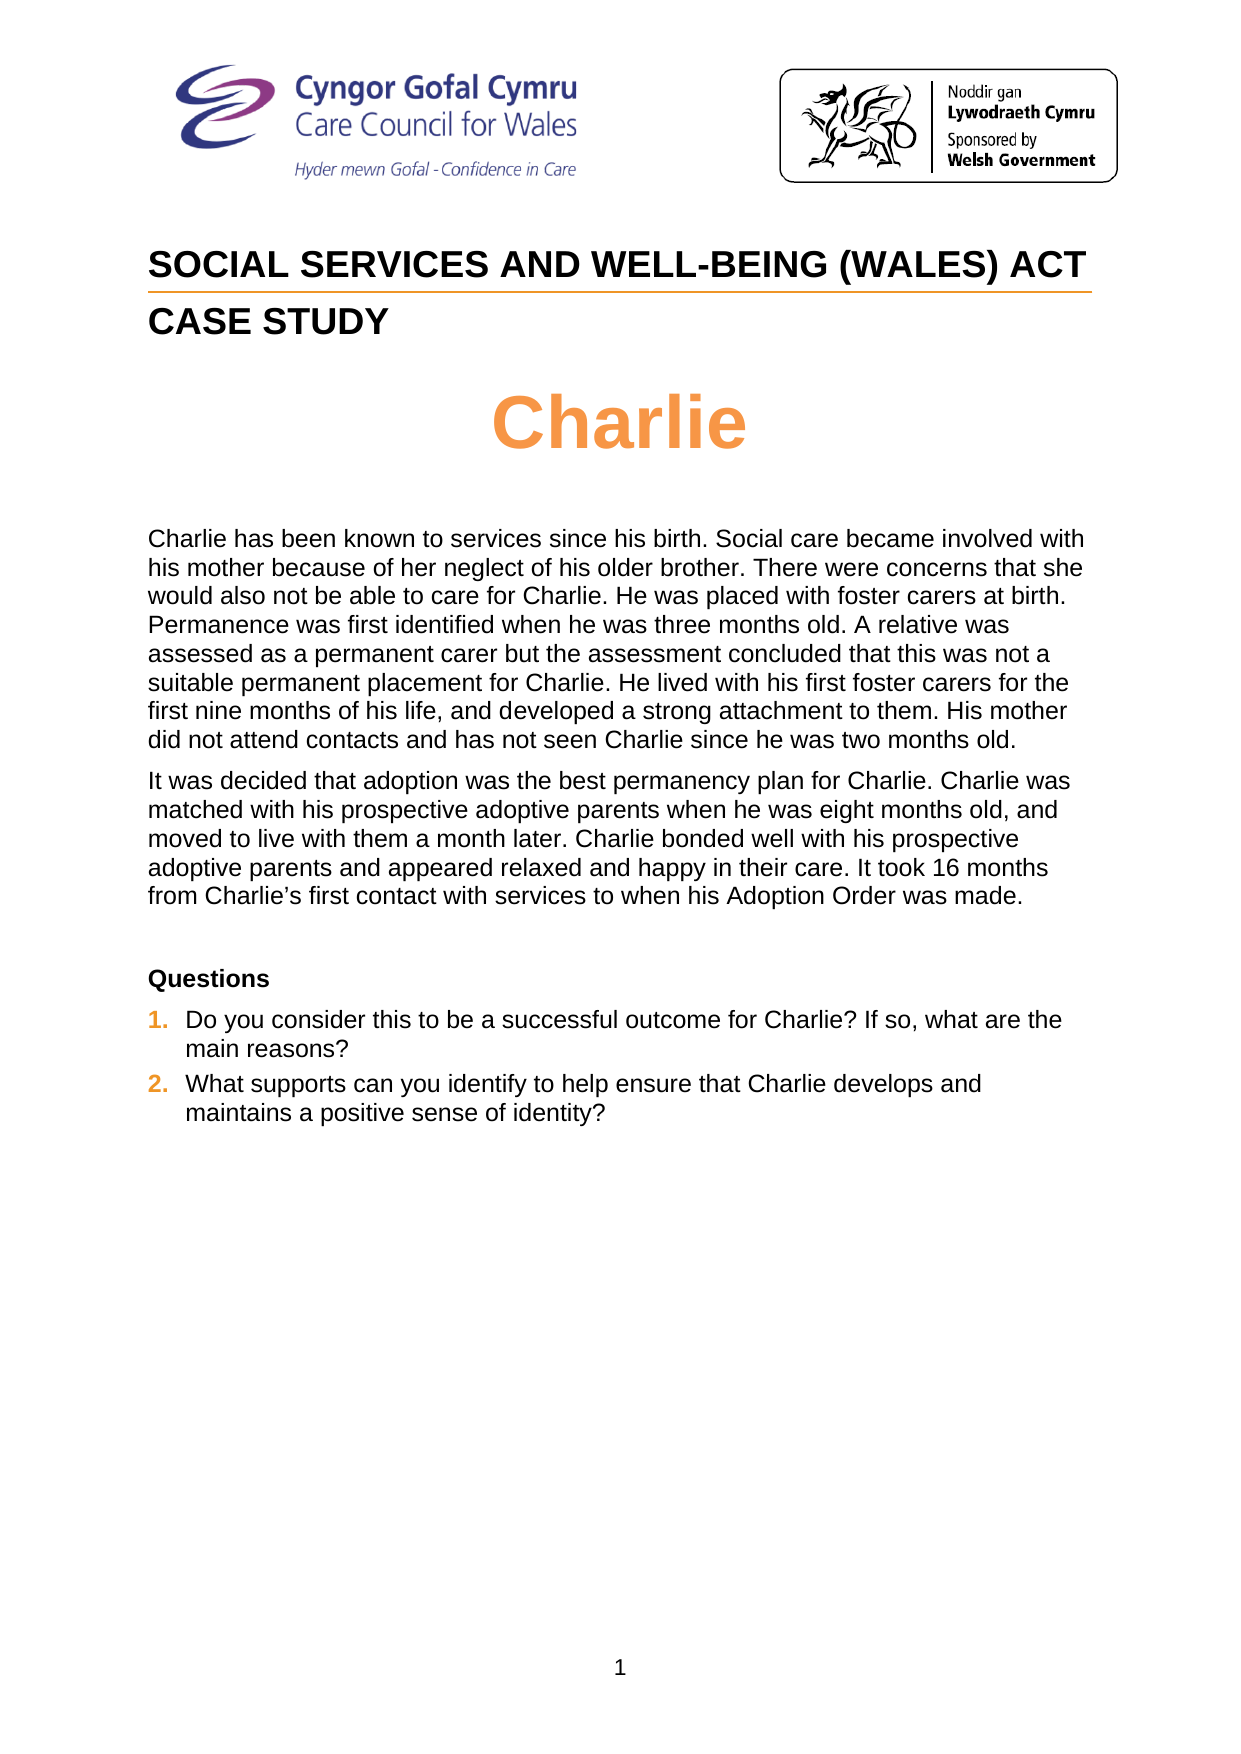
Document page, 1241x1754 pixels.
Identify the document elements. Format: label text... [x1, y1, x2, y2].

title Charlie [148, 378, 1092, 464]
picture [771, 60, 1122, 189]
list Do you consider this to be a successful outcome for Charlie? If so, what are the main reasons? [148, 1005, 1092, 1063]
picture [173, 63, 577, 180]
text Questions [148, 964, 1092, 993]
text SOCIAL SERVICES AND WELL-BEING (WALES) ACT [148, 242, 1092, 291]
text CASE STUDY [148, 299, 1092, 343]
list What supports can you identify to help ensure that Charlie develops and maintains a positive sense of identity? [148, 1069, 1092, 1126]
text It was decided that adoption was the best permanency plan for Charlie. Charlie was matched with his prospective adoptive parents when he was eight months old, and moved to live with them a month later. Charlie bonded well with his prospective adoptive parents and appeared relaxed and happy in their care. It took 16 months from Charlie’s first contact with services to when his Adoption Order was made. [148, 766, 1092, 910]
text Charlie has been known to services since his birth. Social care became involved with his mother because of her neglect of his older brother. There were concerns that she would also not be able to care for Charlie. He was placed with foster carers at birth. Permanence was first identified when he was three months old. A relative was assessed as a permanent carer but the assessment concluded that this was not a suitable permanent placement for Charlie. He lived with his first foster carers for the first nine months of his life, and developed a strong attachment to them. His mother did not attend contacts and has not seen Charlie since he was two months old. [148, 524, 1092, 754]
